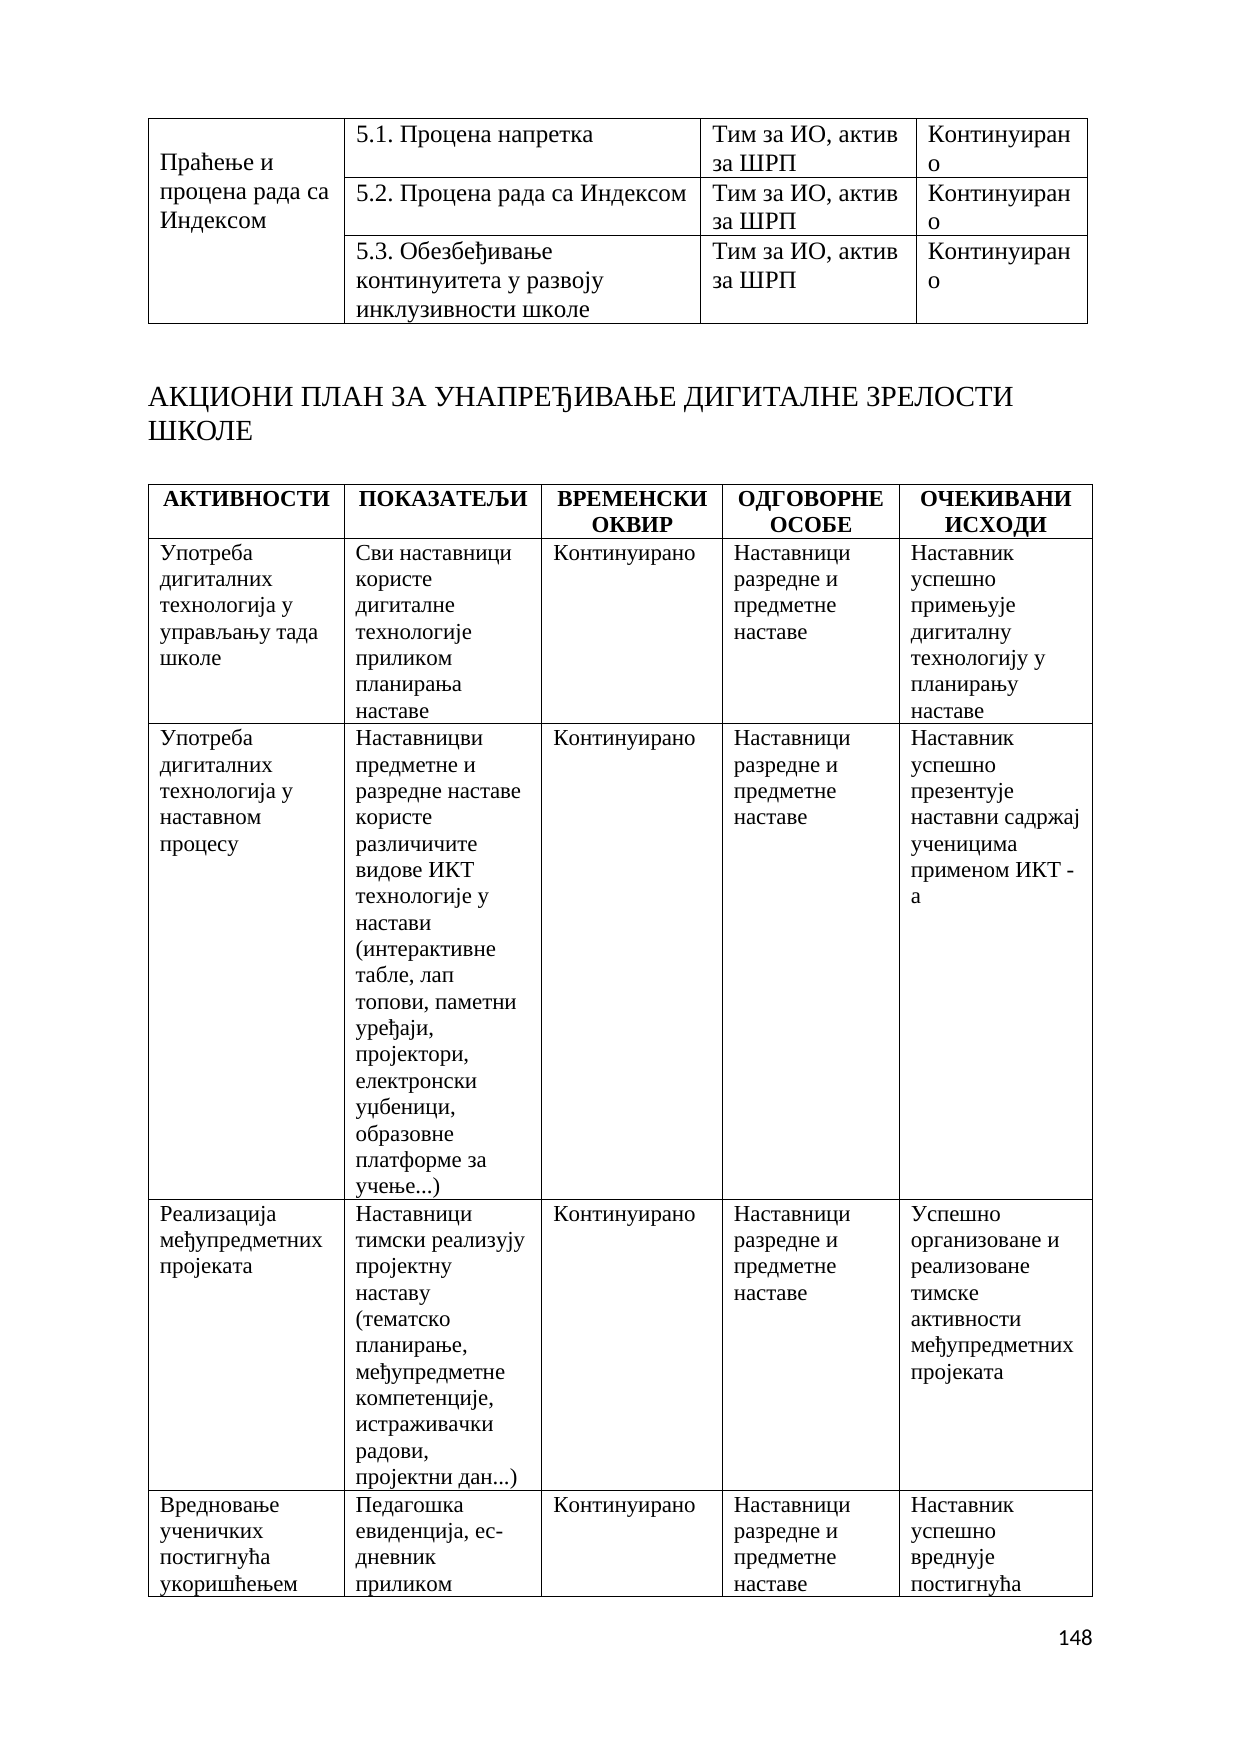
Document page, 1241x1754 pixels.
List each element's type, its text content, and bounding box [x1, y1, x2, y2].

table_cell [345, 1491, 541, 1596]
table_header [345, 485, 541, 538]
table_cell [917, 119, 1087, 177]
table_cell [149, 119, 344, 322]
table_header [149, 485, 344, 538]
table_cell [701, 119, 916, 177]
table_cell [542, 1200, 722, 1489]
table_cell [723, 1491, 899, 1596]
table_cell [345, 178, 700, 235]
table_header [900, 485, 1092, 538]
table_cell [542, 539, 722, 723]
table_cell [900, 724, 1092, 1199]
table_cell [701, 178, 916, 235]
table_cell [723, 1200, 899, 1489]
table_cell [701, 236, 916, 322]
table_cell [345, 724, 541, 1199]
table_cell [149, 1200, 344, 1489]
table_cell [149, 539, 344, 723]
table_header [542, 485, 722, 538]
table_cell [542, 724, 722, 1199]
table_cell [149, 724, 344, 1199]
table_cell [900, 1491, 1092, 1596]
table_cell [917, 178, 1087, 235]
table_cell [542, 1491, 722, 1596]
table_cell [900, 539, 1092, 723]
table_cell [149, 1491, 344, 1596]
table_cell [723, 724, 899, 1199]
subtitle АКЦИОНИ ПЛАН ЗА УНАПРЕЂИВАЊЕ ДИГИТАЛНЕ ЗРЕЛОСТИ ШКОЛЕ [148, 379, 1092, 447]
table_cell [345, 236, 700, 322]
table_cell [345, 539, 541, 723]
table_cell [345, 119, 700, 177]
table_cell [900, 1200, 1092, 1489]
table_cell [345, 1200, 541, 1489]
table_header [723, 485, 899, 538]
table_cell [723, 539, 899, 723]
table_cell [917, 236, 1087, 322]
